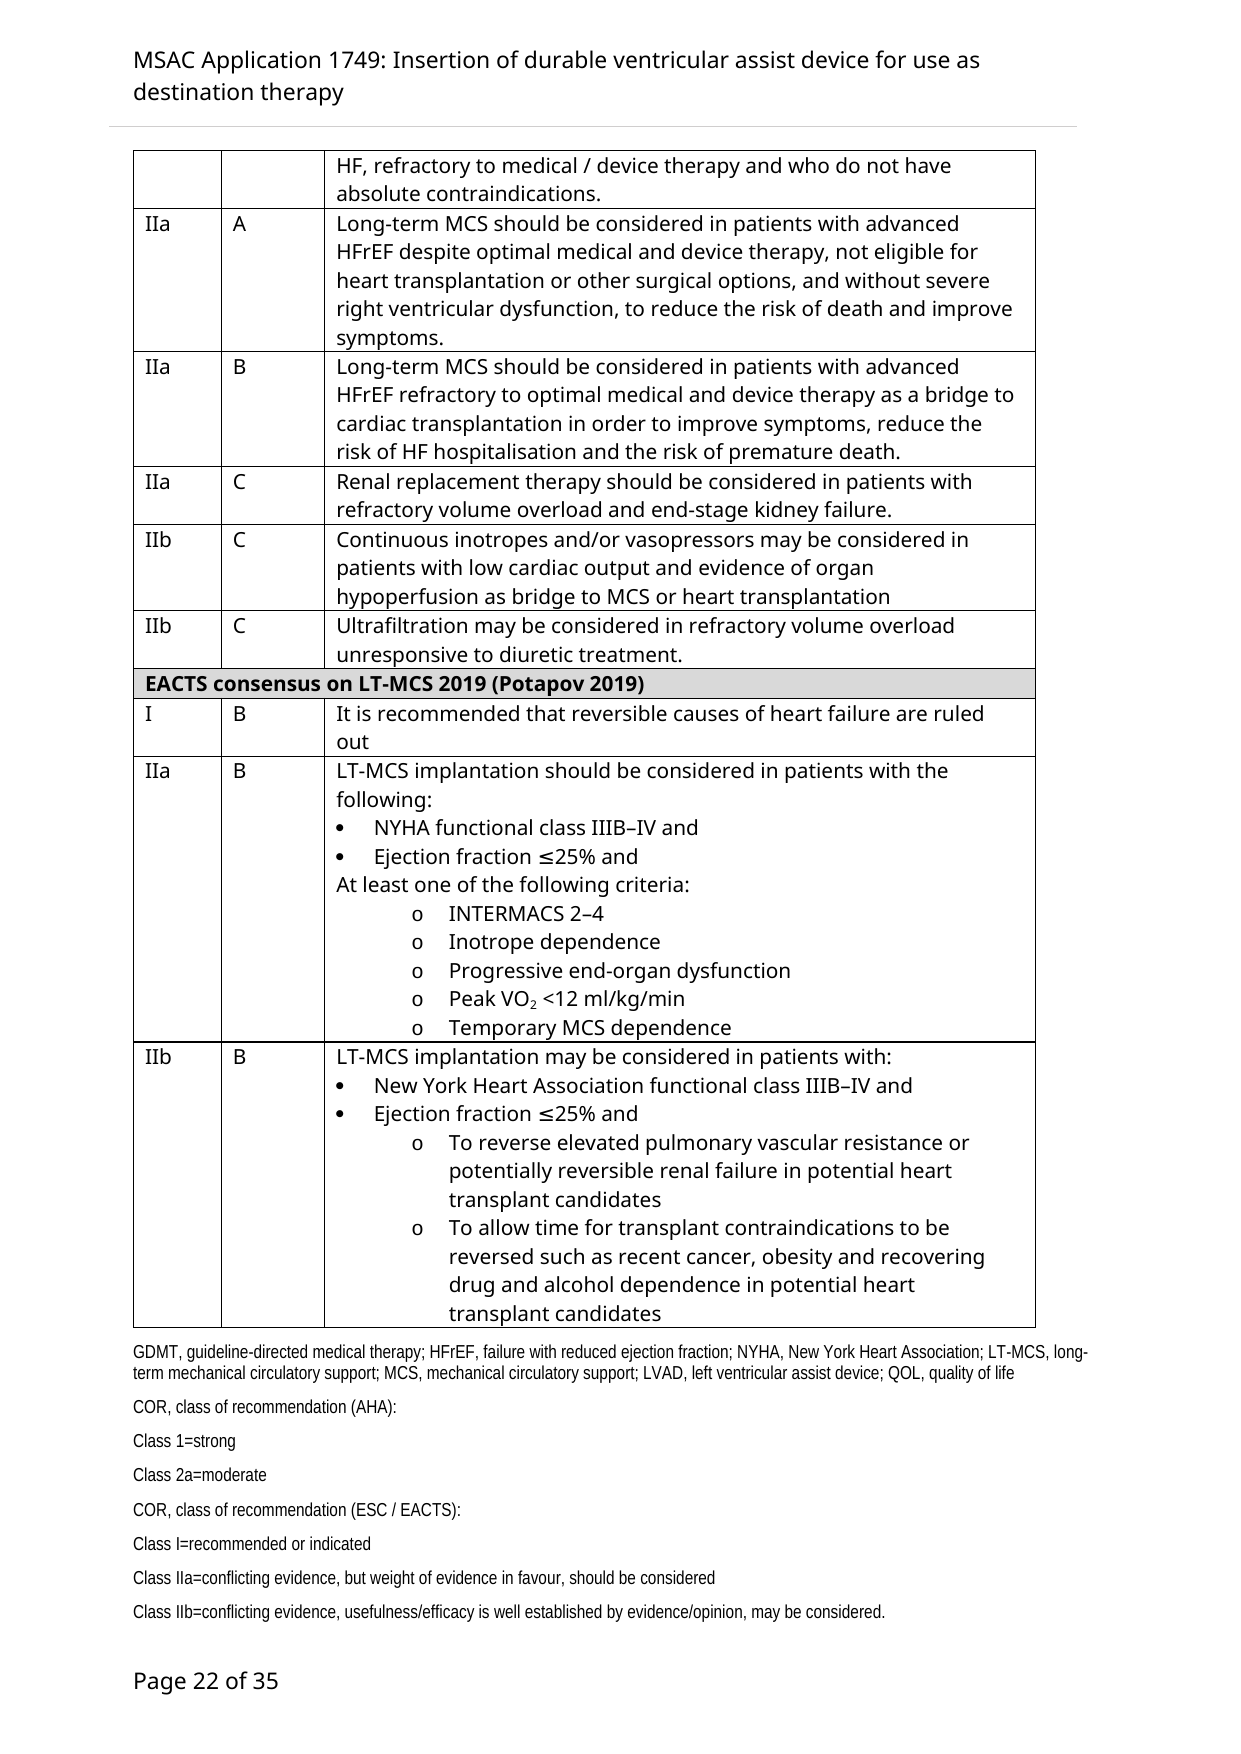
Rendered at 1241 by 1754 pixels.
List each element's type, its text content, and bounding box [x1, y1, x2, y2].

table_cell Long-term MCS should be considered in patients with advanced HFrEF despite optimal medical and device therapy, not eligible for heart transplantation or other surgical options, and without severe right ventricular dysfunction, to reduce the risk of death and improve symptoms. [325, 209, 1035, 351]
table_cell It is recommended that reversible causes of heart failure are ruled out [325, 699, 1035, 756]
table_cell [325, 151, 1035, 208]
table_cell IIb [134, 525, 221, 610]
table_cell C [222, 611, 324, 668]
table_cell IIa [134, 757, 221, 1041]
table_cell I [134, 699, 221, 756]
table_cell IIa [134, 467, 221, 524]
text Class IIa=conflicting evidence, but weight of evidence in favour, should be considered [133, 1567, 1107, 1588]
table_cell LT-MCS implantation should be considered in patients with the following: NYHA functional class IIIB–IV and Ejection fraction ≤25% and At least one of the following criteria: INTERMACS 2–4 Inotrope dependence Progressive end-organ dysfunction Peak VO2 <12 ml/kg/min Temporary MCS dependence [325, 757, 1035, 1041]
text Class 1=strong [133, 1430, 1107, 1452]
table_cell IIb [134, 1043, 221, 1327]
table_cell C [222, 467, 324, 524]
text Class 2a=moderate [133, 1464, 1107, 1486]
table_cell Long-term MCS should be considered in patients with advanced HFrEF refractory to optimal medical and device therapy as a bridge to cardiac transplantation in order to improve symptoms, reduce the risk of HF hospitalisation and the risk of premature death. [325, 352, 1035, 466]
table_cell C [222, 525, 324, 610]
table_cell A [222, 209, 324, 351]
text COR, class of recommendation (ESC / EACTS): [133, 1498, 1107, 1520]
table_cell Renal replacement therapy should be considered in patients with refractory volume overload and end-stage kidney failure. [325, 467, 1035, 524]
table_cell IIa [134, 209, 221, 351]
table_cell B [222, 1043, 324, 1327]
text GDMT, guideline-directed medical therapy; HFrEF, failure with reduced ejection fraction; NYHA, New York Heart Association; LT-MCS, long-term mechanical circulatory support; MCS, mechanical circulatory support; LVAD, left ventricular assist device; QOL, quality of life [133, 1341, 1107, 1384]
table_cell B [222, 757, 324, 1041]
table_cell Continuous inotropes and/or vasopressors may be considered in patients with low cardiac output and evidence of organ hypoperfusion as bridge to MCS or heart transplantation [325, 525, 1035, 610]
table_cell EACTS consensus on LT-MCS 2019 (Potapov 2019) [134, 669, 1035, 698]
table_cell IIa [134, 352, 221, 466]
table_cell I [134, 151, 221, 208]
text Class IIb=conflicting evidence, usefulness/efficacy is well established by evidence/opinion, may be considered. [133, 1601, 1107, 1622]
text COR, class of recommendation (AHA): [133, 1396, 1107, 1418]
table_cell C [222, 151, 324, 208]
table_cell B [222, 352, 324, 466]
table_cell IIb [134, 611, 221, 668]
table_cell LT-MCS implantation may be considered in patients with: New York Heart Association functional class IIIB–IV and Ejection fraction ≤25% and To reverse elevated pulmonary vascular resistance or potentially reversible renal failure in potential heart transplant candidates To allow time for transplant contraindications to be reversed such as recent cancer, obesity and recovering drug and alcohol dependence in potential heart transplant candidates [325, 1043, 1035, 1327]
table_cell Ultrafiltration may be considered in refractory volume overload unresponsive to diuretic treatment. [325, 611, 1035, 668]
text Class I=recommended or indicated [133, 1532, 1107, 1554]
table_cell B [222, 699, 324, 756]
